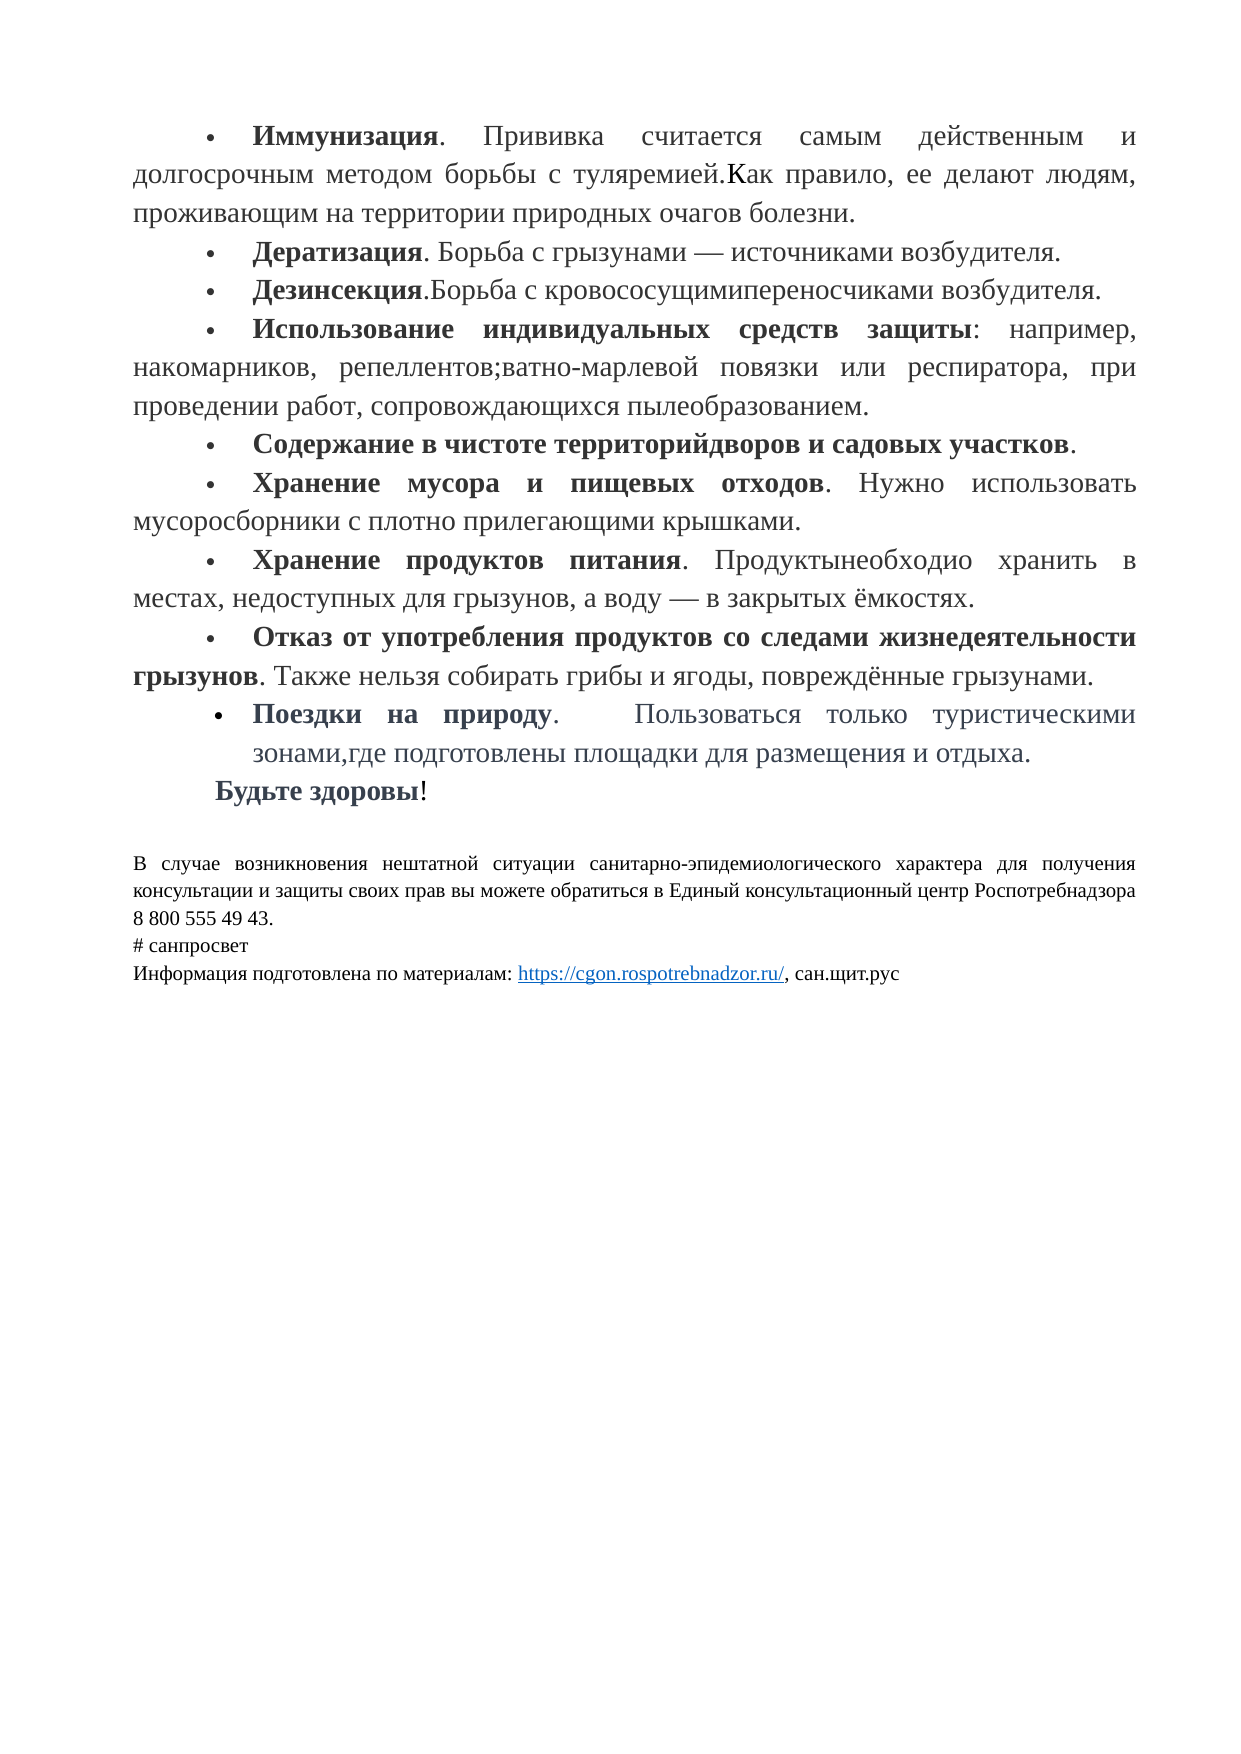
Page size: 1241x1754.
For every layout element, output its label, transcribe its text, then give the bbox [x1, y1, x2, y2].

list Содержание в чистоте территорийдворов и садовых участков. [133, 426, 1137, 460]
list Поездки на природу. Пользоваться только туристическими зонами,где подготовлены площадки для размещения и отдыха. [215, 696, 1137, 768]
list Дератизация. Борьба с грызунами — источниками возбудителя. [133, 234, 1137, 267]
list Хранение продуктов питания. Продуктынеобходио хранить в местах, недоступных для грызунов, а воду — в закрытых ёмкостях. [133, 542, 1137, 614]
text Будьте здоровы! [215, 773, 1137, 807]
list Дезинсекция.Борьба с кровососущимипереносчиками возбудителя. [133, 272, 1137, 306]
list Отказ от употребления продуктов со следами жизнедеятельности грызунов. Также нельзя собирать грибы и ягоды, повреждённые грызунами. [133, 619, 1137, 691]
list Иммунизация. Прививка считается самым действенным и долгосрочным методом борьбы с туляремией.Как правило, ее делают людям, проживающим на территории природных очагов болезни. [133, 118, 1137, 229]
text Информация подготовлена по материалам: https://cgon.rospotrebnadzor.ru/, сан.щит.рус [133, 961, 1137, 985]
list Использование индивидуальных средств защиты: например, накомарников, репеллентов;ватно-марлевой повязки или респиратора, при проведении работ, сопровождающихся пылеобразованием. [133, 311, 1137, 421]
text В случае возникновения нештатной ситуации санитарно-эпидемиологического характера для получения консультации и защиты своих прав вы можете обратиться в Единый консультационный центр Роспотребнадзора 8 800 555 49 43. [133, 850, 1137, 930]
text # санпросвет [133, 933, 1137, 957]
list Хранение мусора и пищевых отходов. Нужно использовать мусоросборники с плотно прилегающими крышками. [133, 465, 1137, 537]
